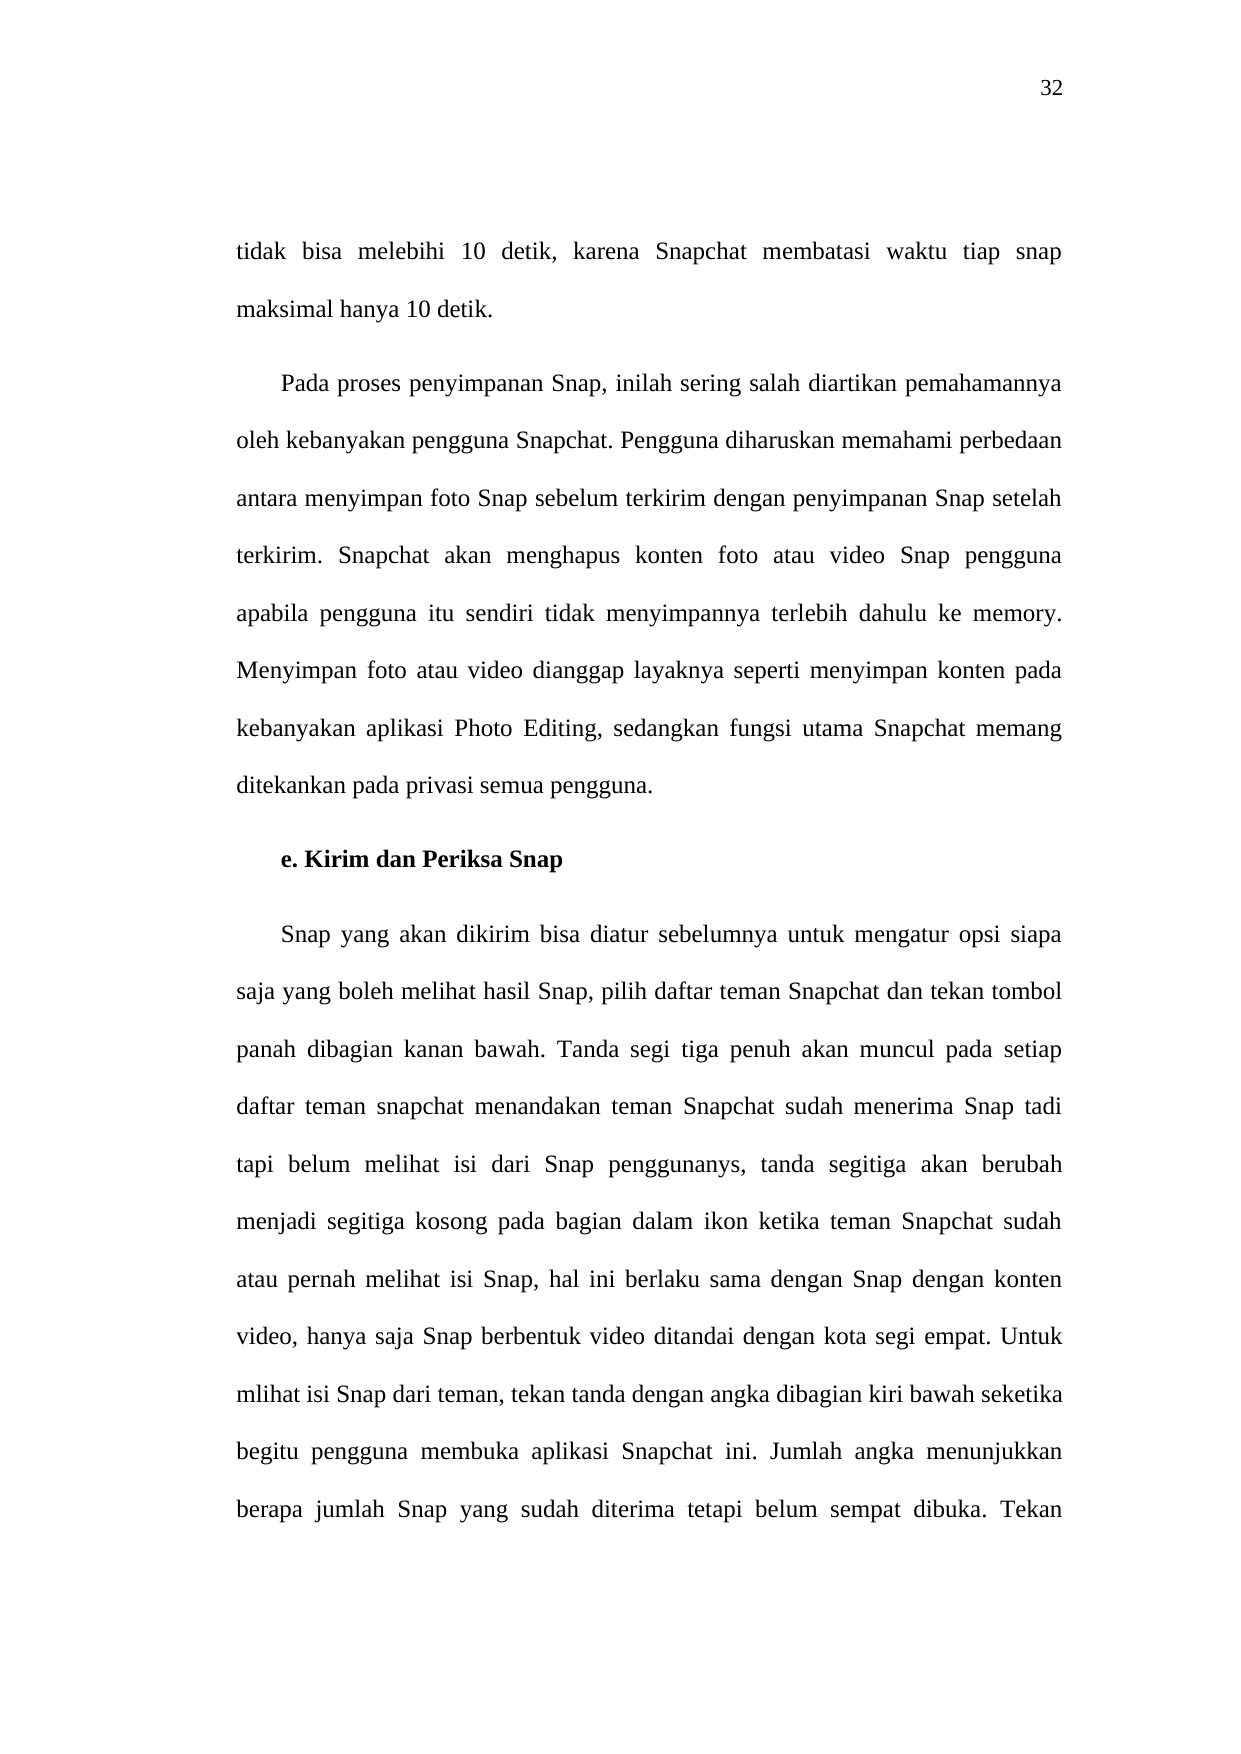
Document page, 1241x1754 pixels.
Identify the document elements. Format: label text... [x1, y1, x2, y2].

text e. Kirim dan Periksa Snap [236, 844, 1063, 873]
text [236, 919, 1063, 1522]
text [236, 236, 1063, 322]
text Pada proses penyimpanan Snap, inilah sering salah diartikan pemahamannya oleh kebanyakan pengguna Snapchat. Pengguna diharuskan memahami perbedaan antara menyimpan foto Snap sebelum terkirim dengan penyimpanan Snap setelah terkirim. Snapchat akan menghapus konten foto atau video Snap pengguna apabila pengguna itu sendiri tidak menyimpannya terlebih dahulu ke memory. Menyimpan foto atau video dianggap layaknya seperti menyimpan konten pada kebanyakan aplikasi Photo Editing, sedangkan fungsi utama Snapchat memang ditekankan pada privasi semua pengguna. [236, 368, 1063, 799]
